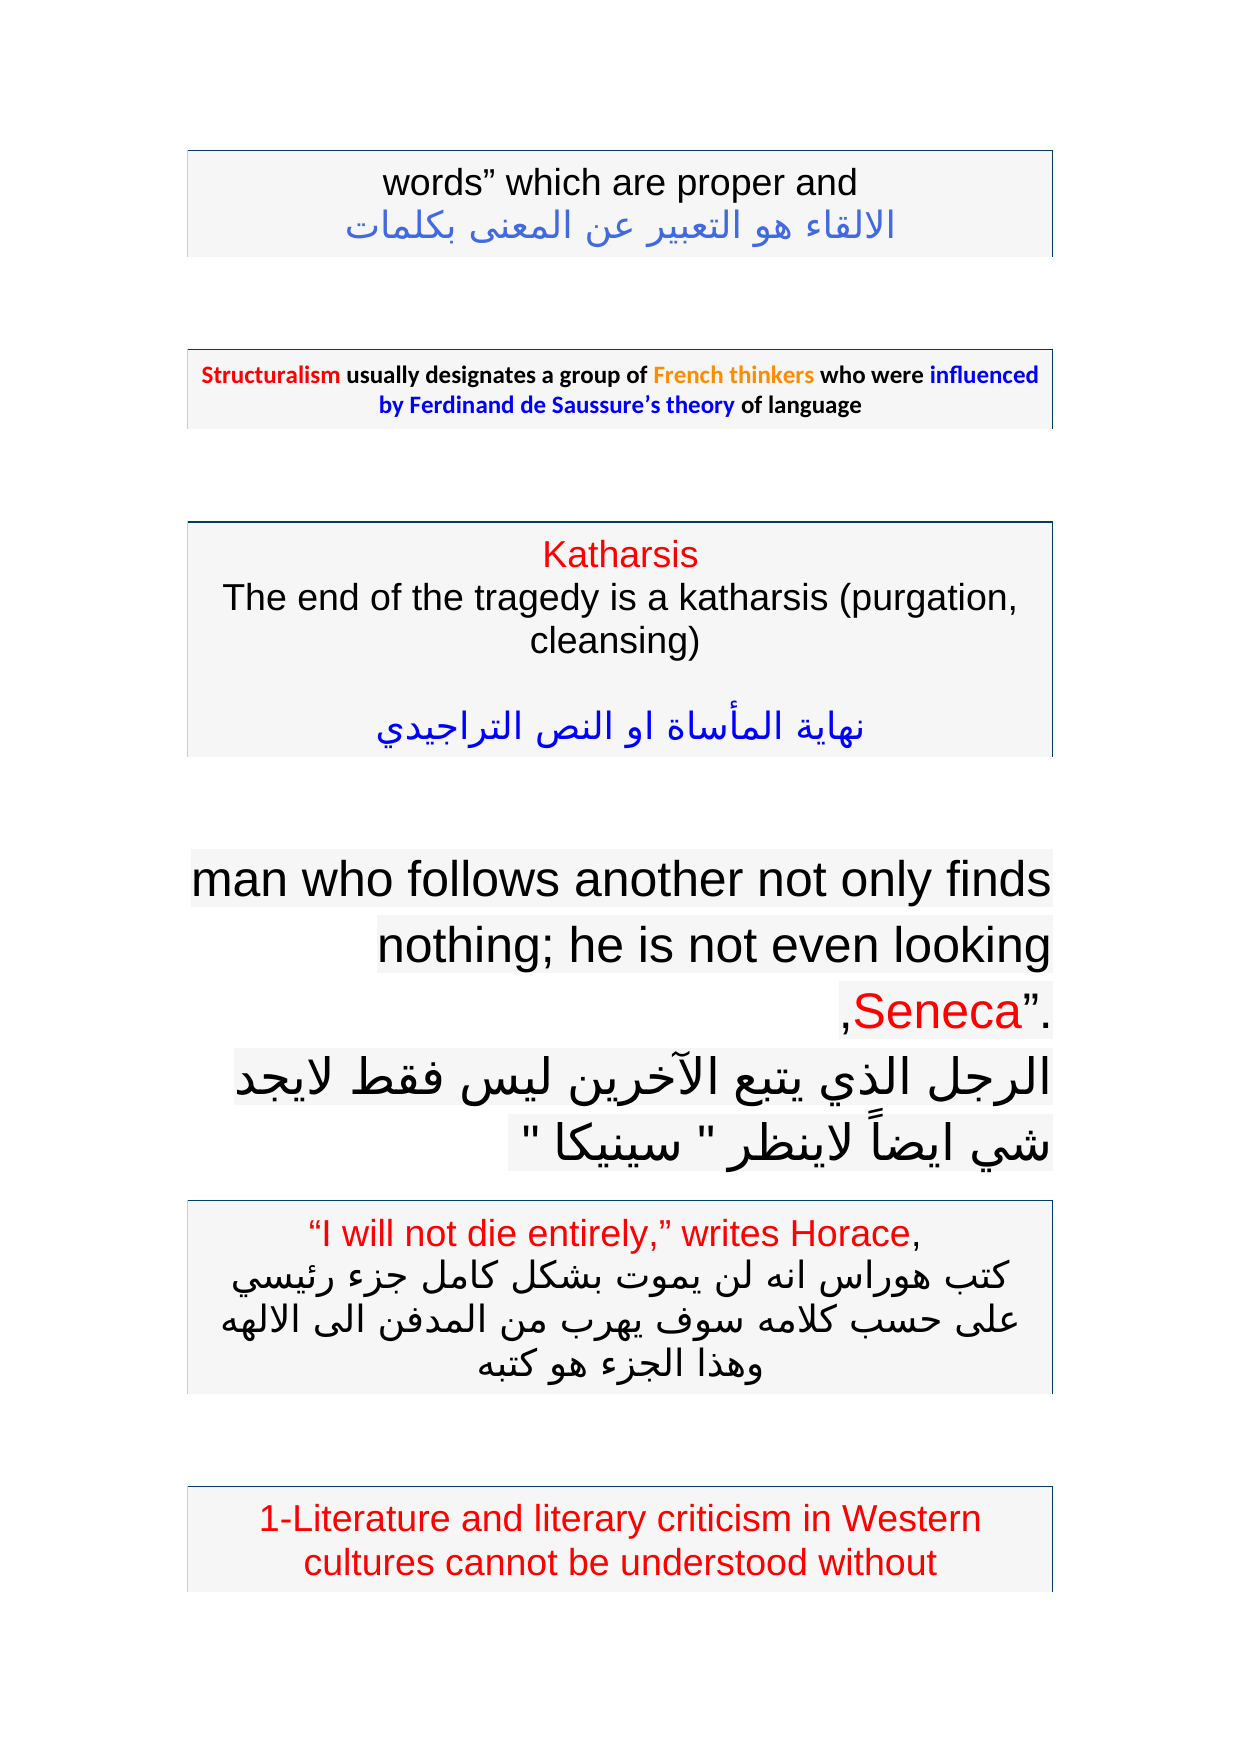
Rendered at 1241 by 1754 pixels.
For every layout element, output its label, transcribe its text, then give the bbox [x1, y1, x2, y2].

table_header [188, 1487, 1052, 1592]
table_header Katharsis The end of the tragedy is a katharsis (purgation, cleansing) نهاية المأساة او النص التراجيدي [188, 523, 1052, 757]
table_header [188, 151, 1052, 257]
table_header “I will not die entirely,” writes Horace, كتب هوراس انه لن يموت بشكل كامل جزء رئيسي على حسب كلامه سوف يهرب من المدفن الى الالهه وهذا الجزء هو كتبه [188, 1201, 1052, 1394]
text man who follows another not only finds nothing; he is not even looking .”Seneca, الرجل الذي يتبع الآخرين ليس فقط لايجد شي ايضاً لاينظر " سينيكا " [187, 849, 1053, 1171]
table_header Structuralism usually designates a group of French thinkers who were influenced by Ferdinand de Saussure’s theory of language [188, 350, 1052, 429]
